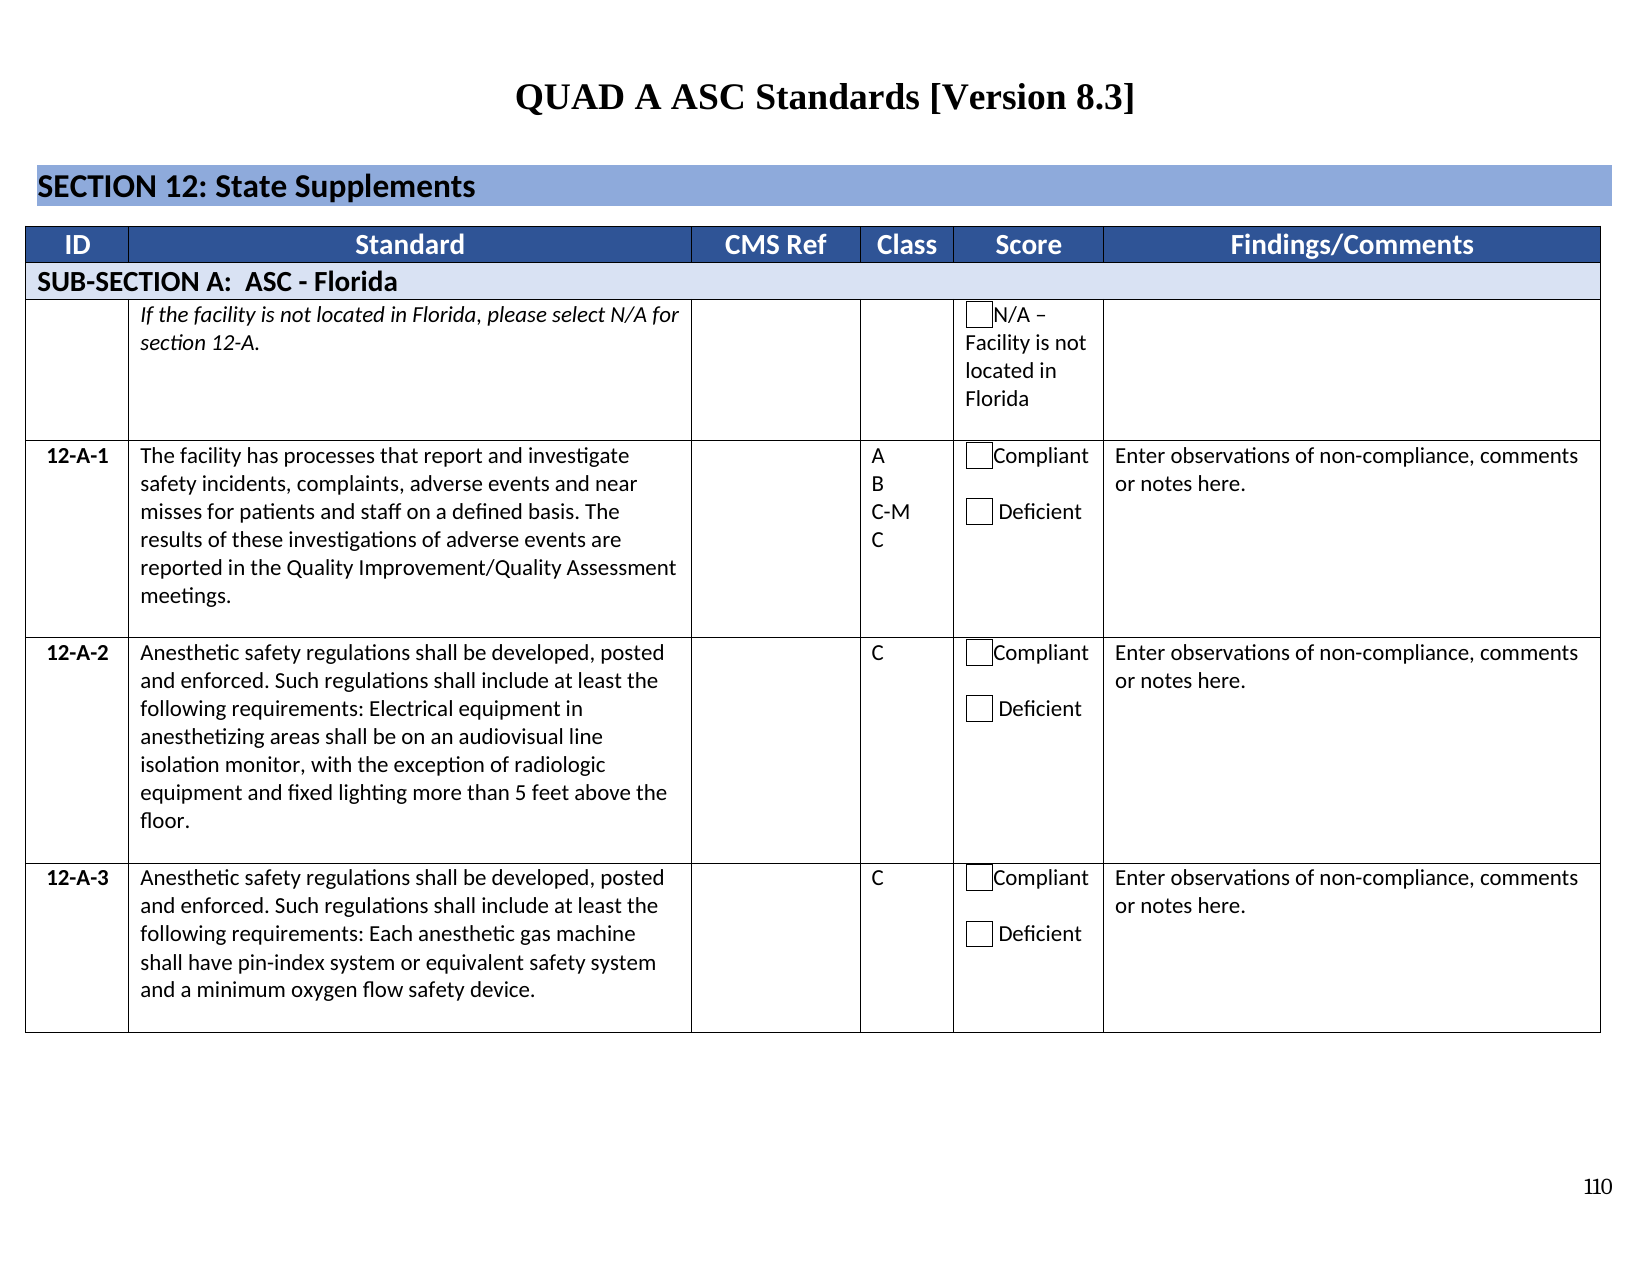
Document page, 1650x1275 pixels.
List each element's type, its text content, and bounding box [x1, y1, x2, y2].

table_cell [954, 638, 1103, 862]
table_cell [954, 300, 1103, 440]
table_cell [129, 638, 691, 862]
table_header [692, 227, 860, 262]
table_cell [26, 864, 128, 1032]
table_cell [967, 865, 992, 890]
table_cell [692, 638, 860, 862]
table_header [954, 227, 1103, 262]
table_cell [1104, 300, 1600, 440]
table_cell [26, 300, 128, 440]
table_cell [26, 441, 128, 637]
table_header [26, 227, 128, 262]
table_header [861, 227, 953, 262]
text SECTION 12: State Supplements [37, 165, 1612, 206]
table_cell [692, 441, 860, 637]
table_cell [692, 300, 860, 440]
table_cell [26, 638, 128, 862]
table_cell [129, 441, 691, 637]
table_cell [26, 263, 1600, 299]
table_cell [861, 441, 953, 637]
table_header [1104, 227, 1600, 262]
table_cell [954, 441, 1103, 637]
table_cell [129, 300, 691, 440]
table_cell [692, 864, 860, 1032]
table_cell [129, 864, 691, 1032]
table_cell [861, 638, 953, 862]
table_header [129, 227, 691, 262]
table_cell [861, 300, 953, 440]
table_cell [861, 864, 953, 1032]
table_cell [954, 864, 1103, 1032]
